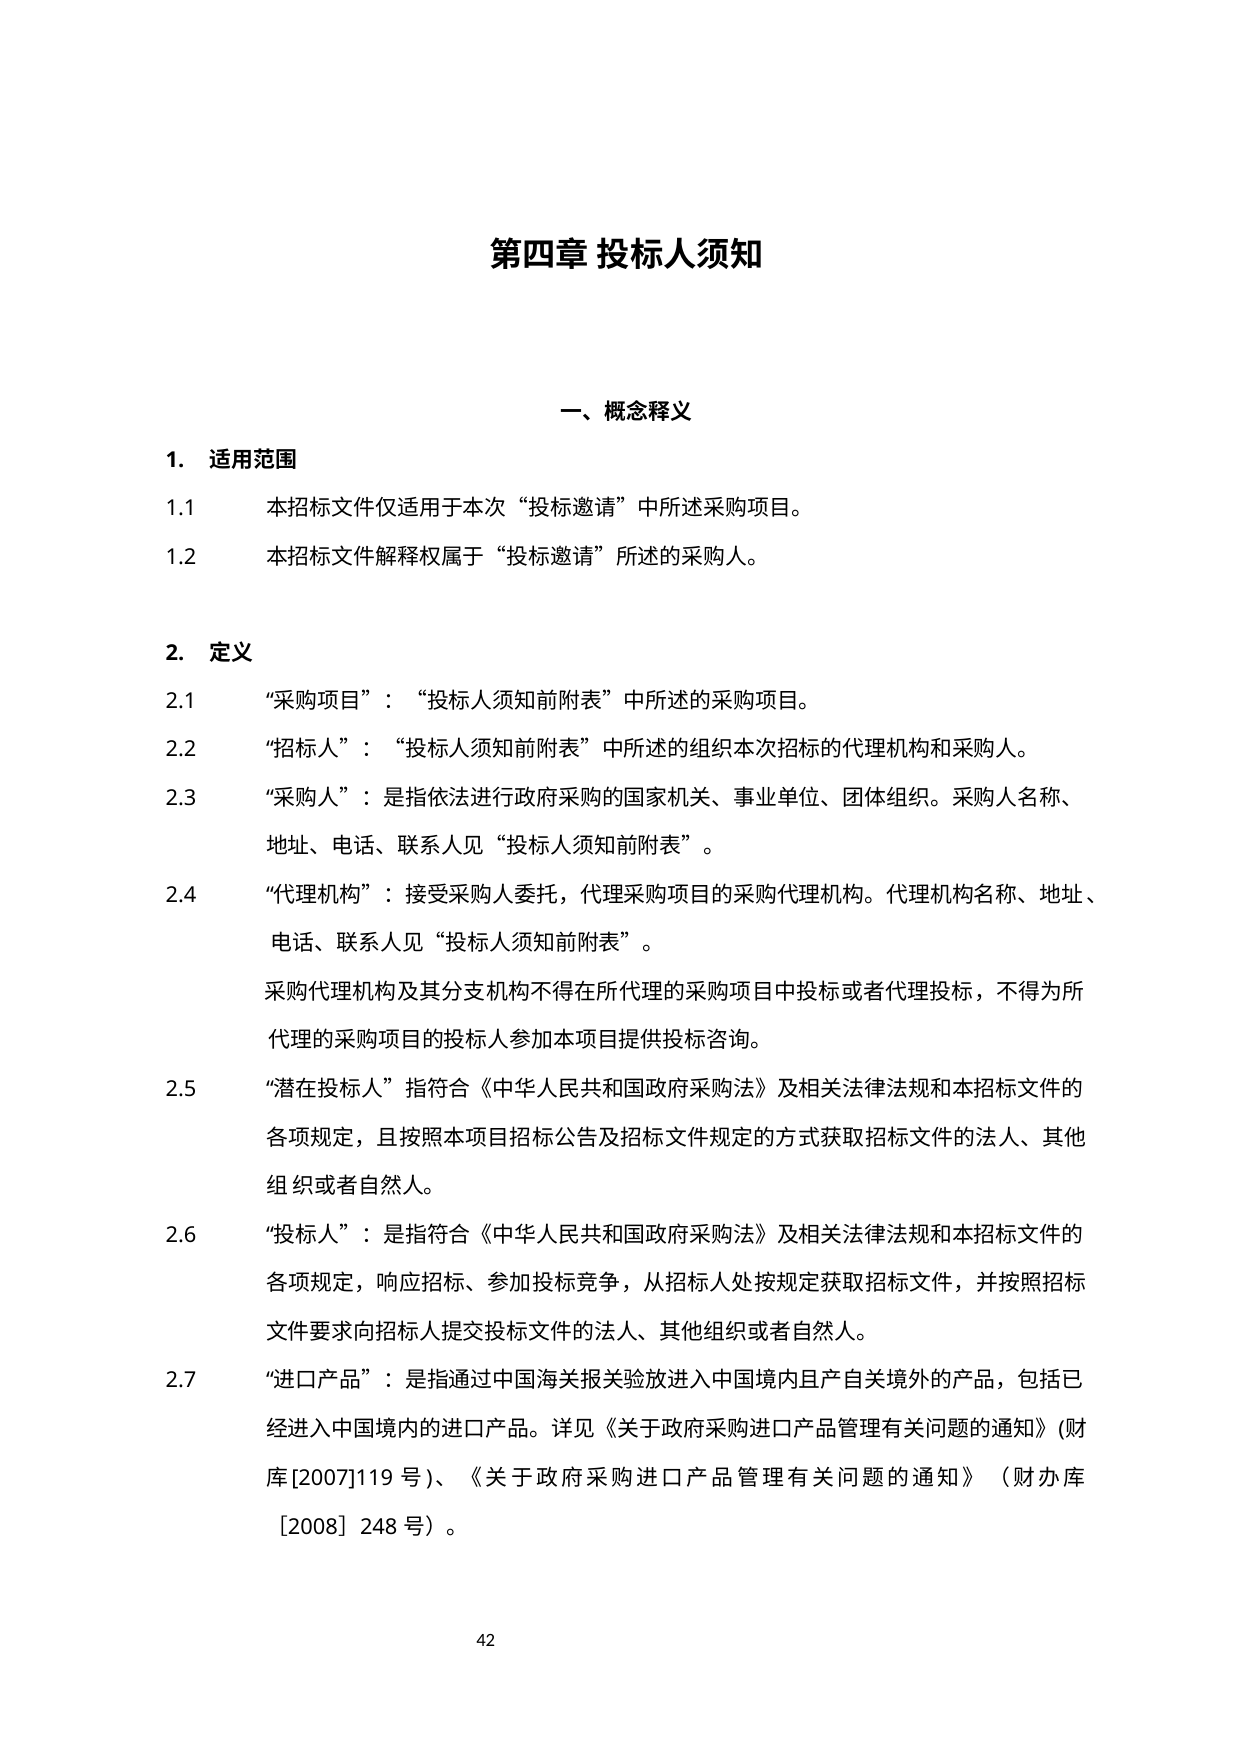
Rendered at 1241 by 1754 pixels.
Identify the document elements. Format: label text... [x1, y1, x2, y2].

list “投标人”：是指符合《中华人民共和国政府采购法》及相关法律法规和本招标文件的各项规定，响应招标、参加投标竞争，从招标人处按规定获取招标文件，并按照招标文件要求向招标人提交投标文件的法人、其他组织或者自然人。 [165, 1216, 1087, 1346]
list “进口产品”：是指通过中国海关报关验放进入中国境内且产自关境外的产品，包括已经进入中国境内的进口产品。详见《关于政府采购进口产品管理有关问题的通知》(财库[2007]119号)、《关于政府采购进口产品管理有关问题的通知》（财办库［2008］248 号）。 [165, 1362, 1087, 1541]
list “代理机构”：接受采购人委托，代理采购项目的采购代理机构。代理机构名称、地址、 电话、联系人见“投标人须知前附表”。 [165, 876, 1087, 957]
list 本招标文件仅适用于本次“投标邀请”中所述采购项目。 [165, 490, 1087, 523]
list “潜在投标人”指符合《中华人民共和国政府采购法》及相关法律法规和本招标文件的各项规定，且按照本项目招标公告及招标文件规定的方式获取招标文件的法人、其他组 织或者自然人。 [165, 1070, 1087, 1200]
text 一、概念释义 [165, 393, 1087, 426]
text 第四章 投标人须知 [165, 219, 1087, 284]
text 采购代理机构及其分支机构不得在所代理的采购项目中投标或者代理投标，不得为所代理的采购项目的投标人参加本项目提供投标咨询。 [264, 973, 1087, 1054]
list 适用范围 [165, 442, 1087, 474]
list “采购人”：是指依法进行政府采购的国家机关、事业单位、团体组织。采购人名称、 地址、电话、联系人见“投标人须知前附表”。 [165, 779, 1087, 860]
list 定义 [165, 634, 1087, 667]
list “招标人”：“投标人须知前附表”中所述的组织本次招标的代理机构和采购人。 [165, 731, 1087, 763]
list 本招标文件解释权属于“投标邀请”所述的采购人。 [165, 538, 1087, 571]
list “采购项目”：“投标人须知前附表”中所述的采购项目。 [165, 682, 1087, 715]
